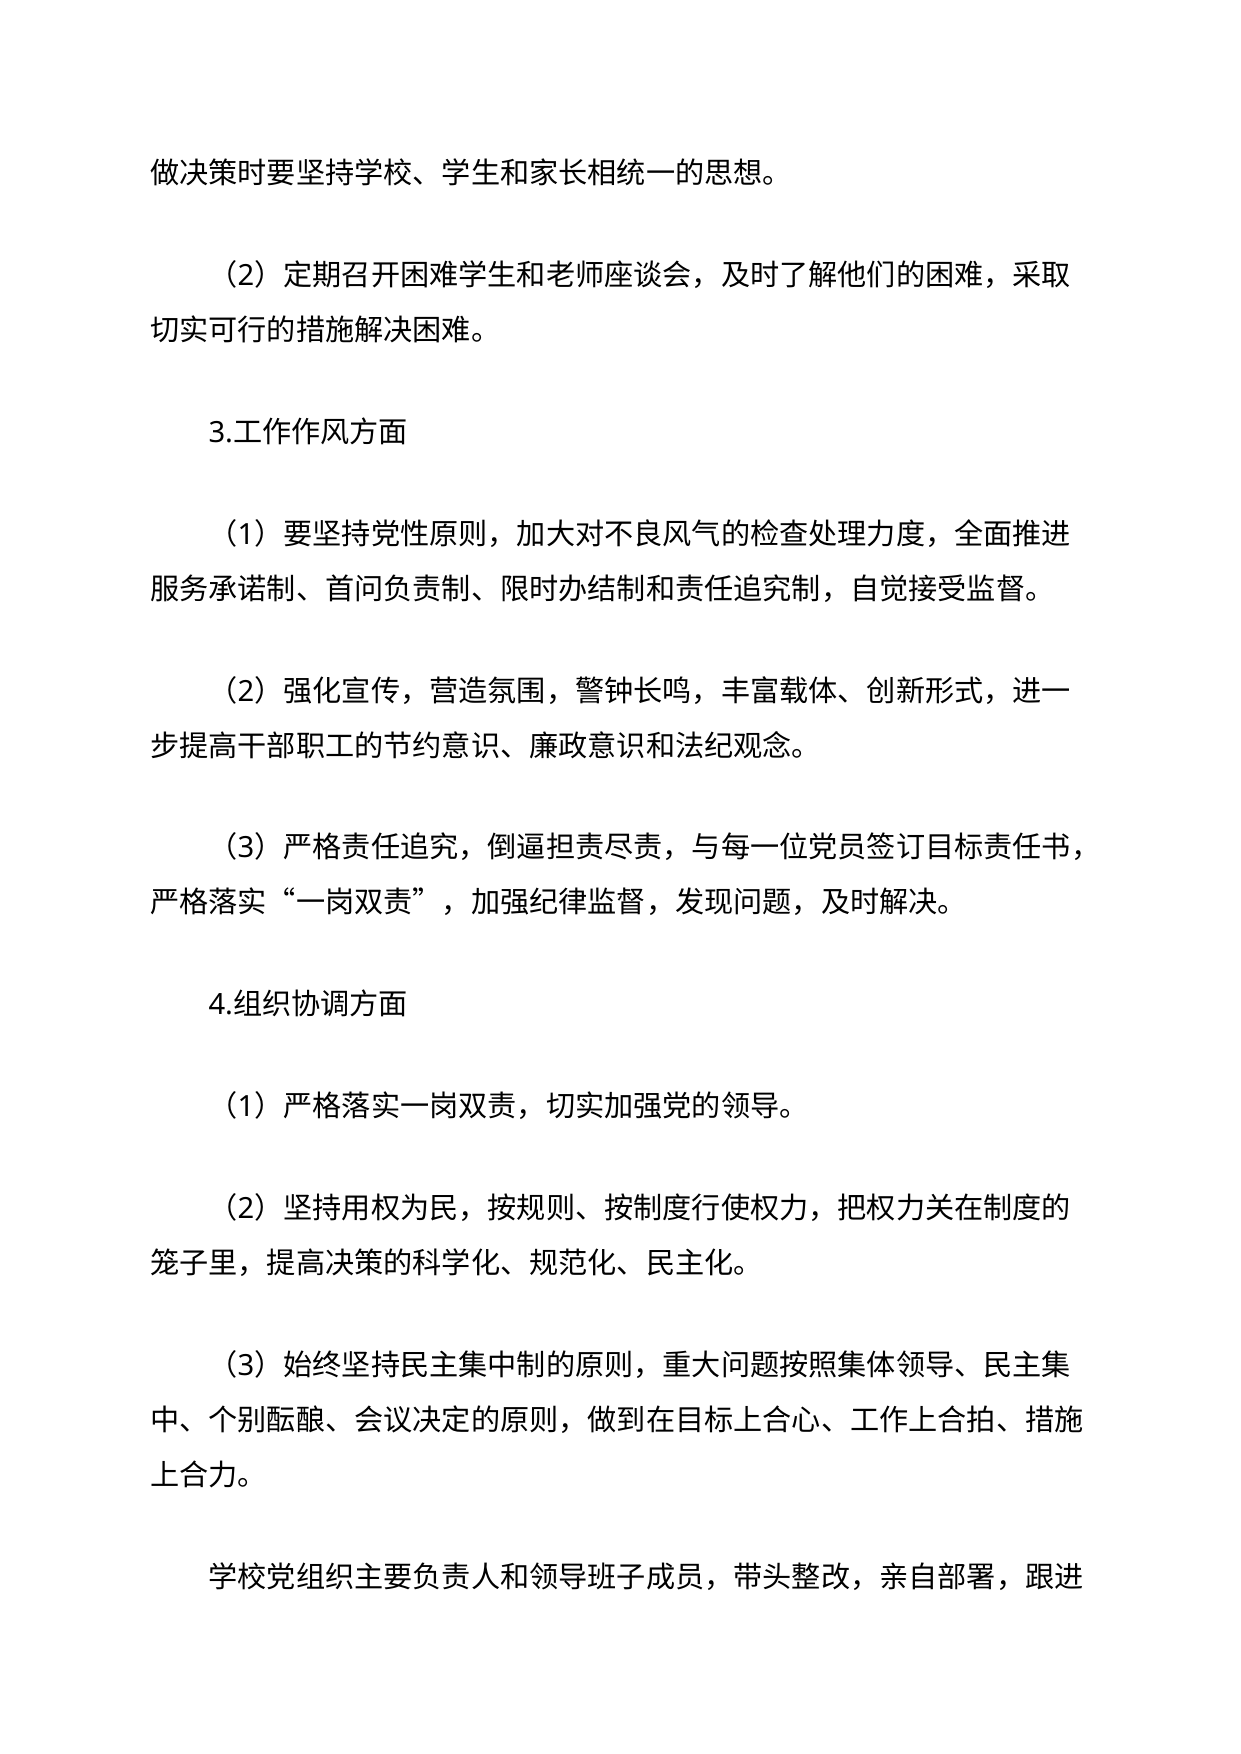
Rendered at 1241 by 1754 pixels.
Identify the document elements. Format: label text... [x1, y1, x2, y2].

text （2）强化宣传，营造氛围，警钟长鸣，丰富载体、创新形式，进一步提高干部职工的节约意识、廉政意识和法纪观念。 [150, 667, 1090, 764]
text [150, 150, 1090, 192]
text （2）坚持用权为民，按规则、按制度行使权力，把权力关在制度的笼子里，提高决策的科学化、规范化、民主化。 [150, 1185, 1090, 1282]
text （2）定期召开困难学生和老师座谈会，及时了解他们的困难，采取切实可行的措施解决困难。 [150, 252, 1090, 349]
text （3）始终坚持民主集中制的原则，重大问题按照集体领导、民主集中、个别酝酿、会议决定的原则，做到在目标上合心、工作上合拍、措施上合力。 [150, 1342, 1090, 1494]
text （1）要坚持党性原则，加大对不良风气的检查处理力度，全面推进服务承诺制、首问负责制、限时办结制和责任追究制，自觉接受监督。 [150, 511, 1090, 608]
text （3）严格责任追究，倒逼担责尽责，与每一位党员签订目标责任书，严格落实“一岗双责”，加强纪律监督，发现问题，及时解决。 [150, 824, 1090, 921]
text 3.工作作风方面 [150, 408, 1090, 451]
text 4.组织协调方面 [150, 981, 1090, 1023]
text （1）严格落实一岗双责，切实加强党的领导。 [150, 1083, 1090, 1125]
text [150, 1553, 1090, 1596]
